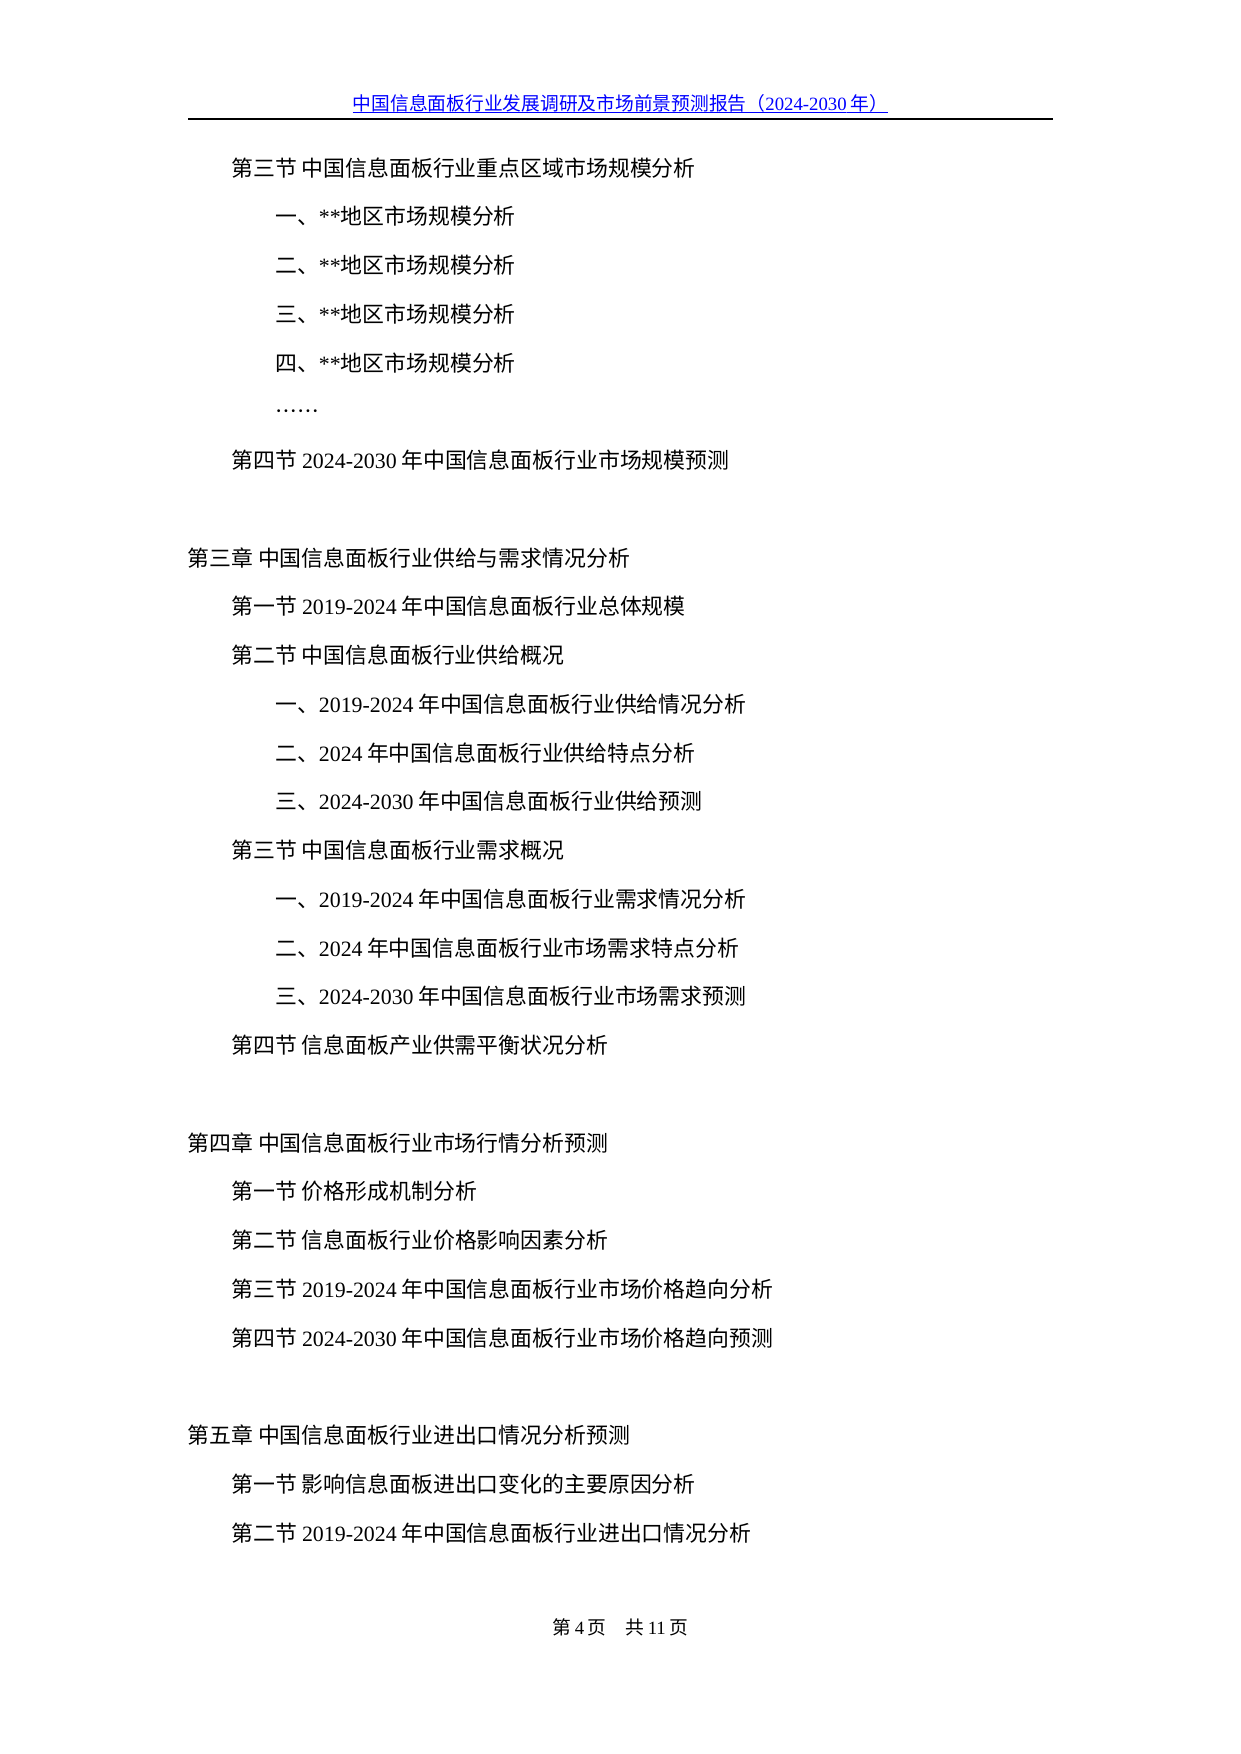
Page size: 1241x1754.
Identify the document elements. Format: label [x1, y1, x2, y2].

text [187, 150, 1053, 1548]
